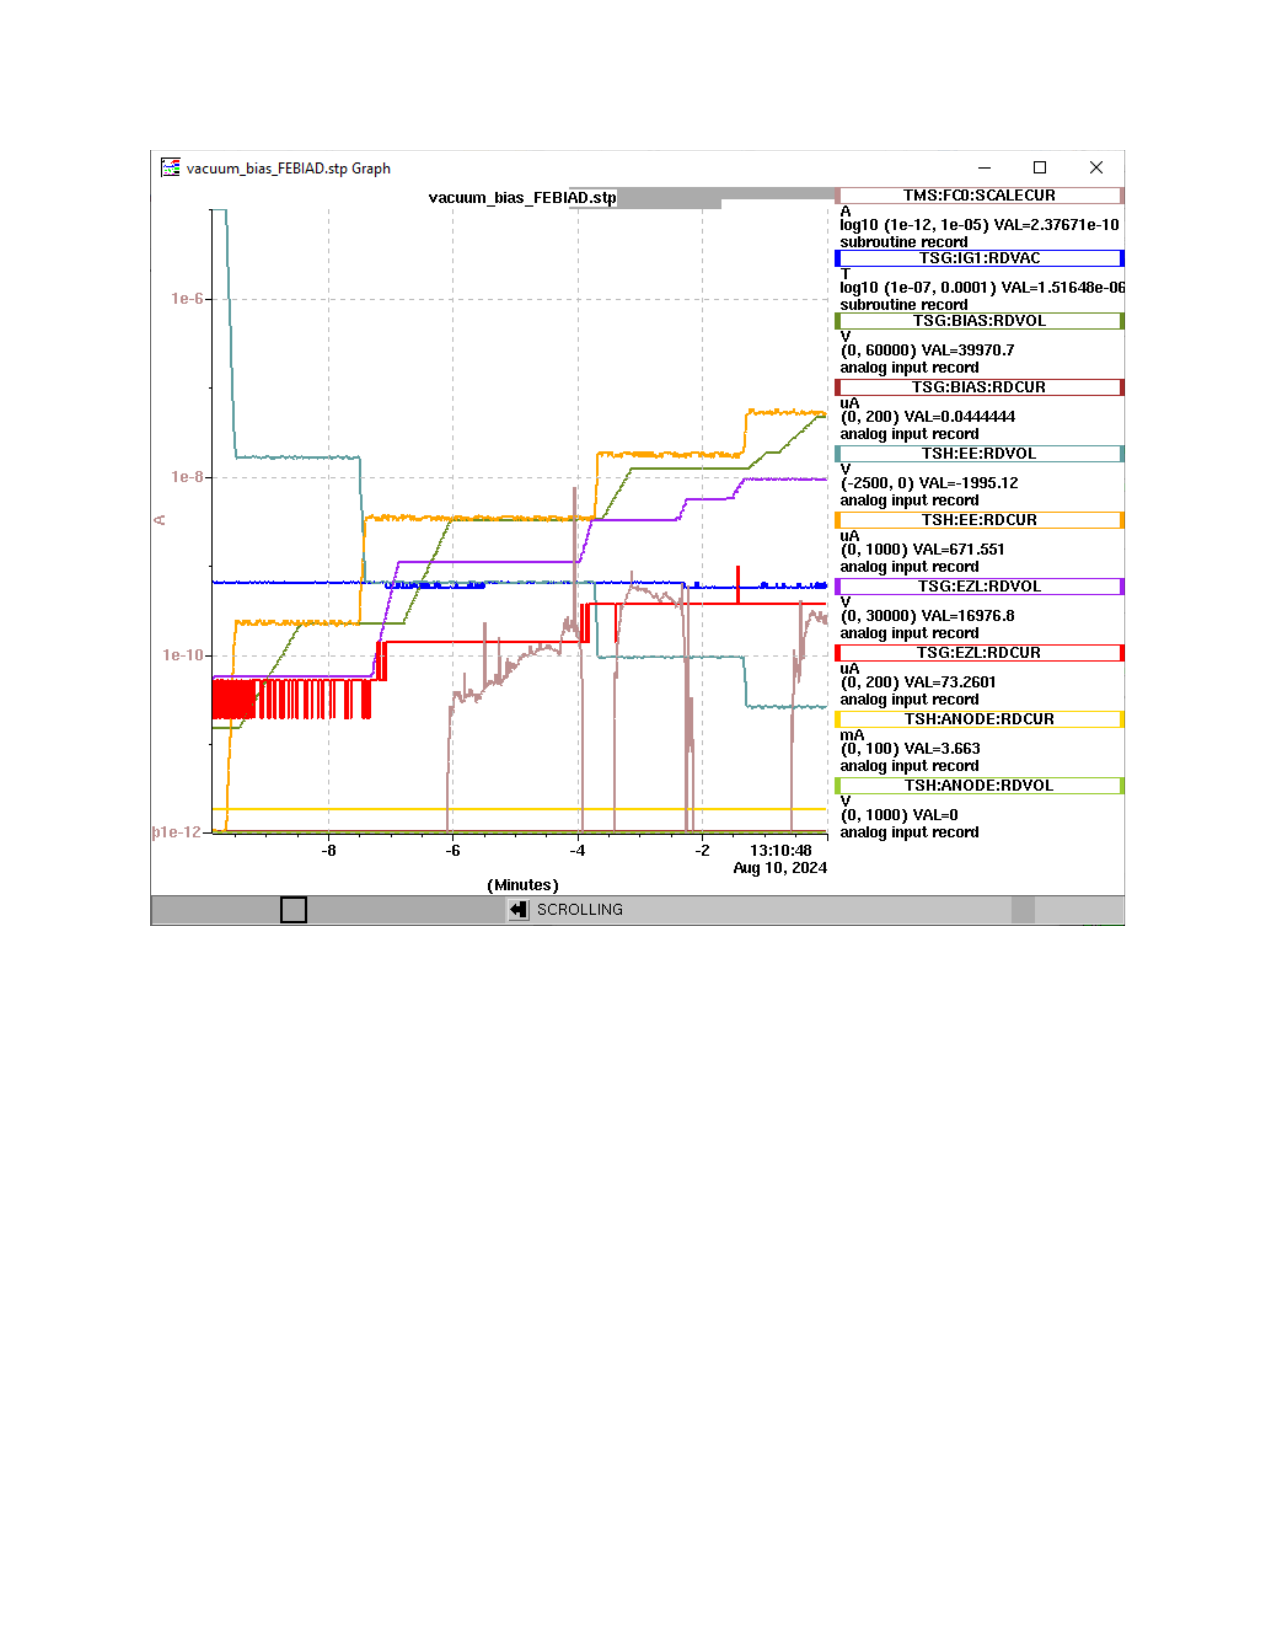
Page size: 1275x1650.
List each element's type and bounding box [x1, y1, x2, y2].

picture [150, 150, 1125, 926]
